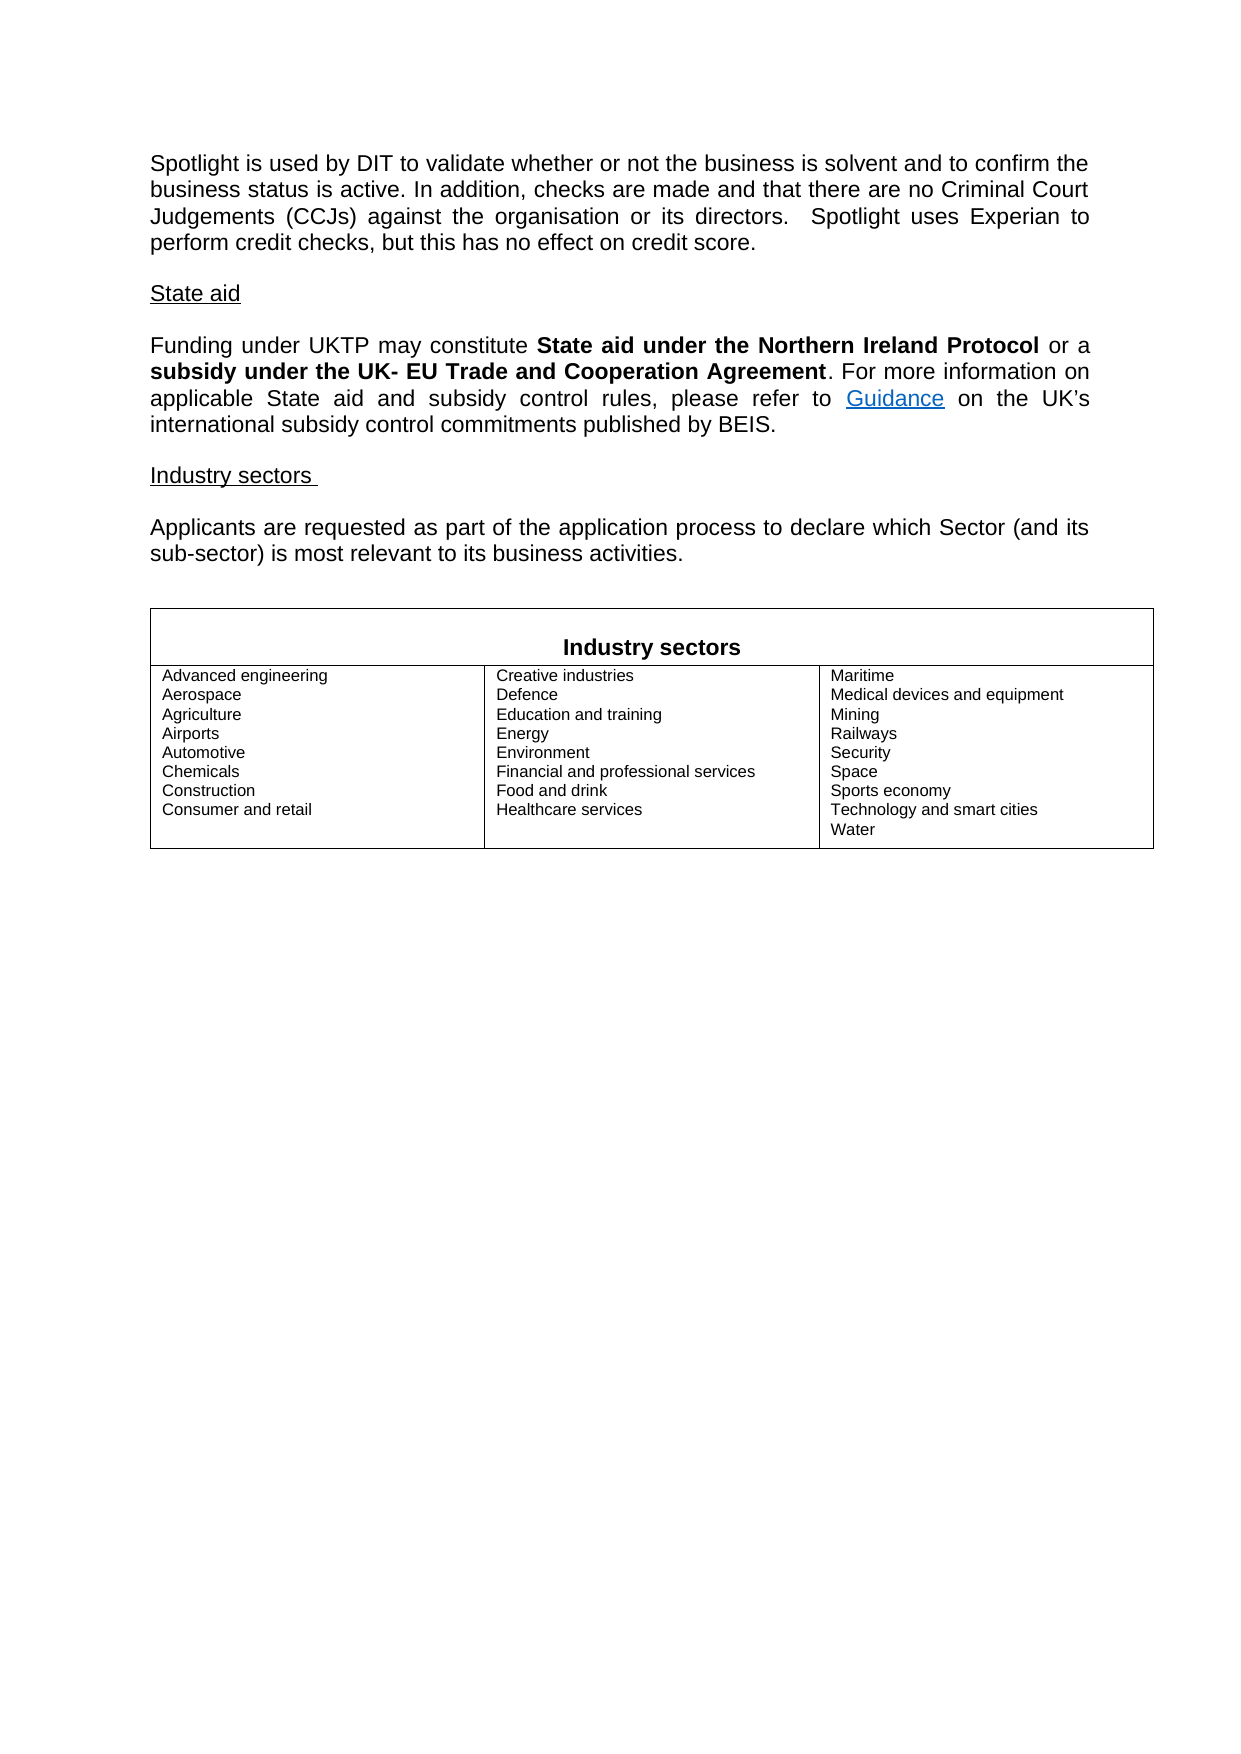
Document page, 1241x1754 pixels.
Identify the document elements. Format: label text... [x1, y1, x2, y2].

text Spotlight is used by DIT to validate whether or not the business is solvent and to confirm the business status is active. In addition, checks are made and that there are no Criminal Court Judgements (CCJs) against the organisation or its directors. Spotlight uses Experian to perform credit checks, but this has no effect on credit score. [150, 150, 1090, 255]
text Applicants are requested as part of the application process to declare which Sector (and its sub-sector) is most relevant to its business activities. [150, 513, 1090, 566]
text Industry sectors [150, 462, 1090, 488]
text State aid [150, 280, 1090, 307]
table_header Industry sectors [151, 609, 1153, 665]
table_cell Advanced engineering Aerospace Agriculture Airports Automotive Chemicals Construction Consumer and retail [151, 666, 484, 848]
text Funding under UKTP may constitute State aid under the Northern Ireland Protocol or a subsidy under the UK- EU Trade and Cooperation Agreement. For more information on applicable State aid and subsidy control rules, please refer to Guidance on the UK’s international subsidy control commitments published by BEIS. [150, 332, 1090, 437]
table_cell Maritime Medical devices and equipment Mining Railways Security Space Sports economy Technology and smart cities Water [820, 666, 1153, 848]
table_cell Creative industries Defence Education and training Energy Environment Financial and professional services Food and drink Healthcare services [485, 666, 819, 848]
